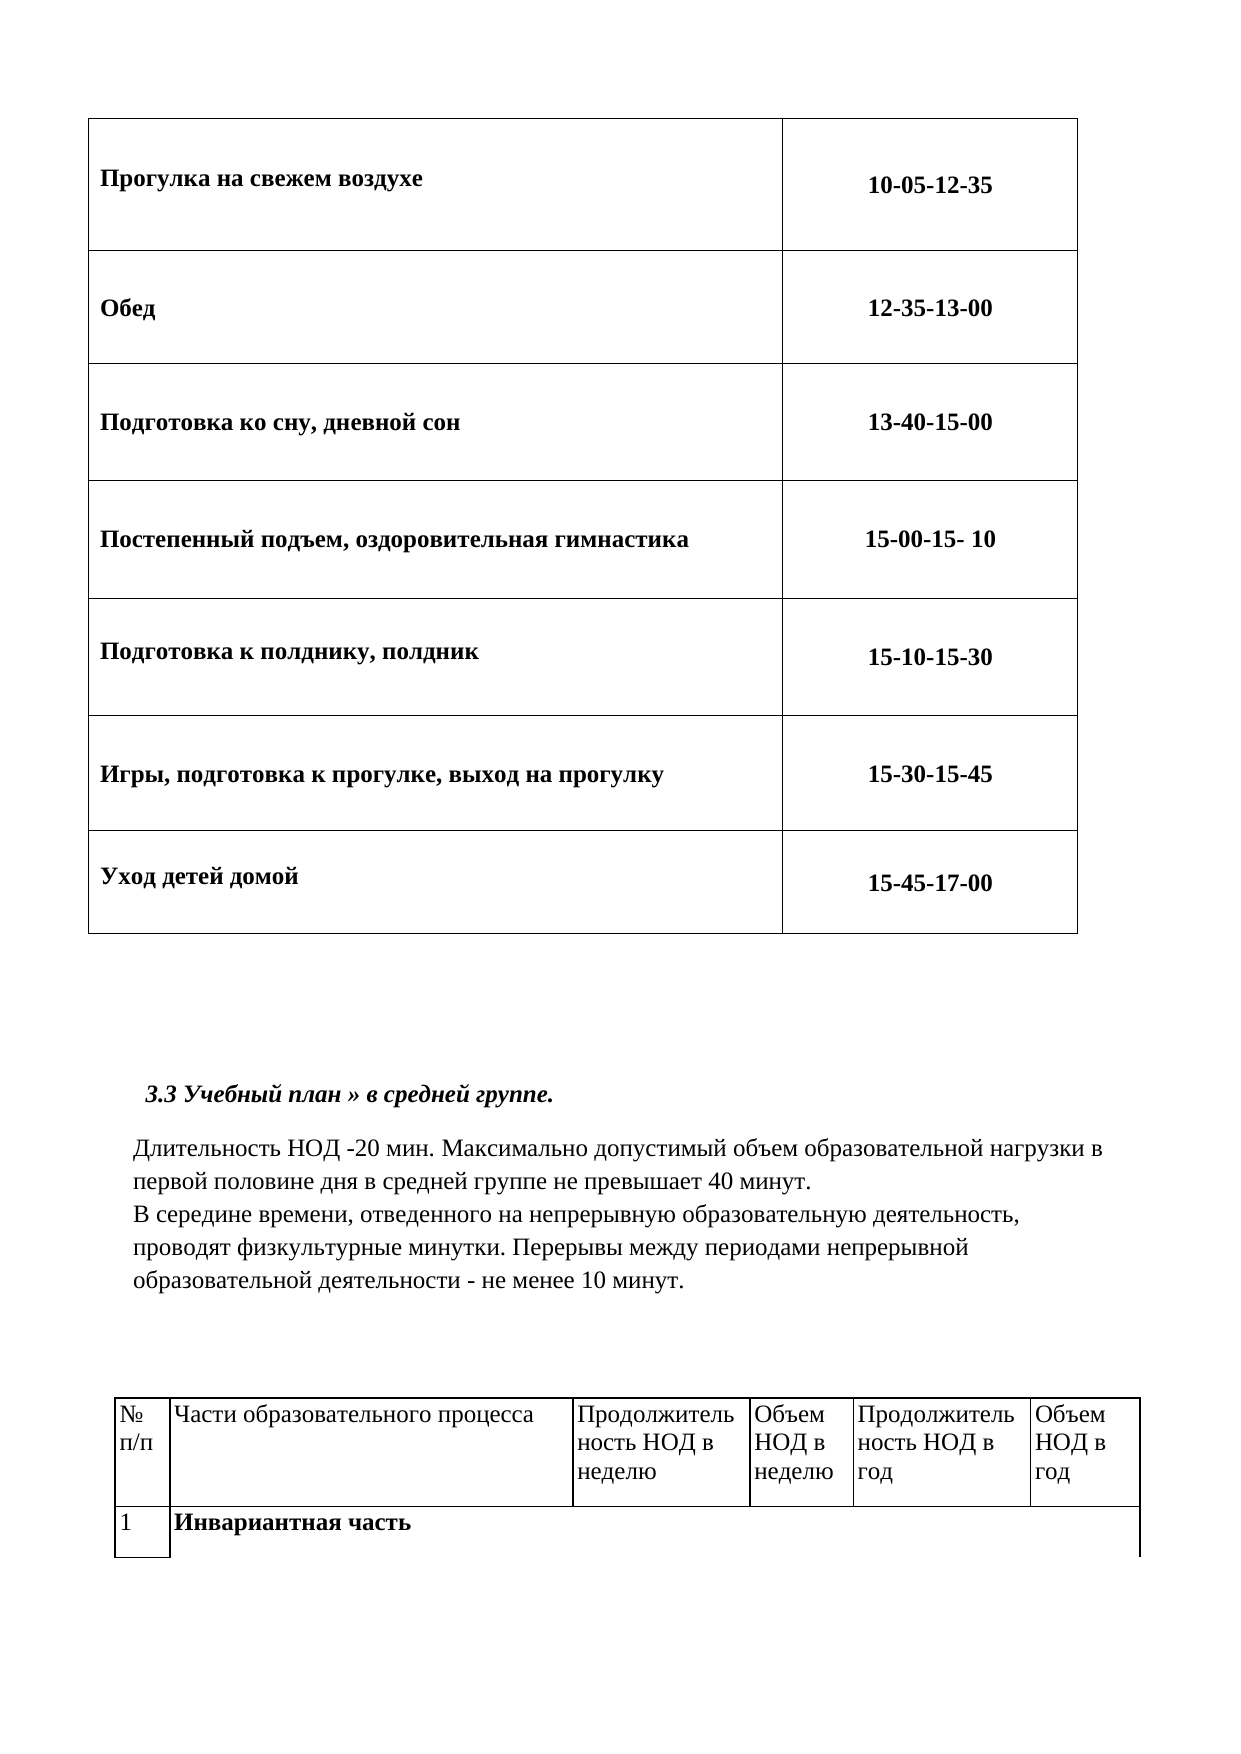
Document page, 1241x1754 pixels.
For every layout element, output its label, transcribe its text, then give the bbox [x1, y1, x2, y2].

table_cell Уход детей домой [89, 831, 782, 933]
table_cell Подготовка к полднику, полдник [89, 599, 782, 715]
table_cell 15-45-17-00 [783, 831, 1077, 933]
text 3.3 Учебный план » в средней группе. [133, 1079, 1122, 1108]
table_cell Обед [89, 251, 782, 363]
table_cell Инвариантная часть [171, 1507, 1139, 1557]
table_cell Игры, подготовка к прогулке, выход на прогулку [89, 716, 782, 830]
table_cell 15-00-15- 10 [783, 481, 1077, 597]
table_cell Подготовка ко сну, дневной сон [89, 364, 782, 479]
table_header № п/п [116, 1399, 169, 1506]
table_cell 10-05-12-35 [783, 119, 1077, 250]
table_cell Постепенный подъем, оздоровительная гимнастика [89, 481, 782, 597]
text В середине времени, отведенного на непрерывную образовательную деятельность, проводят физкультурные минутки. Перерывы между периодами непрерывной образовательной деятельности - не менее 10 минут. [133, 1199, 1122, 1294]
table_cell 1 [116, 1507, 169, 1557]
table_header Части образовательного процесса [171, 1399, 572, 1506]
table_header Продолжительность НОД в неделю [574, 1399, 749, 1506]
table_header Продолжительность НОД в год [854, 1399, 1030, 1506]
table_cell 13-40-15-00 [783, 364, 1077, 479]
table_cell 15-30-15-45 [783, 716, 1077, 830]
table_cell 15-10-15-30 [783, 599, 1077, 715]
table_header Объем НОД в неделю [751, 1399, 853, 1506]
table_cell Прогулка на свежем воздухе [89, 119, 782, 250]
table_header Объем НОД в год [1031, 1399, 1139, 1506]
text Длительность НОД -20 мин. Максимально допустимый объем образовательной нагрузки в первой половине дня в средней группе не превышает 40 минут. [133, 1133, 1122, 1195]
table_cell 12-35-13-00 [783, 251, 1077, 363]
